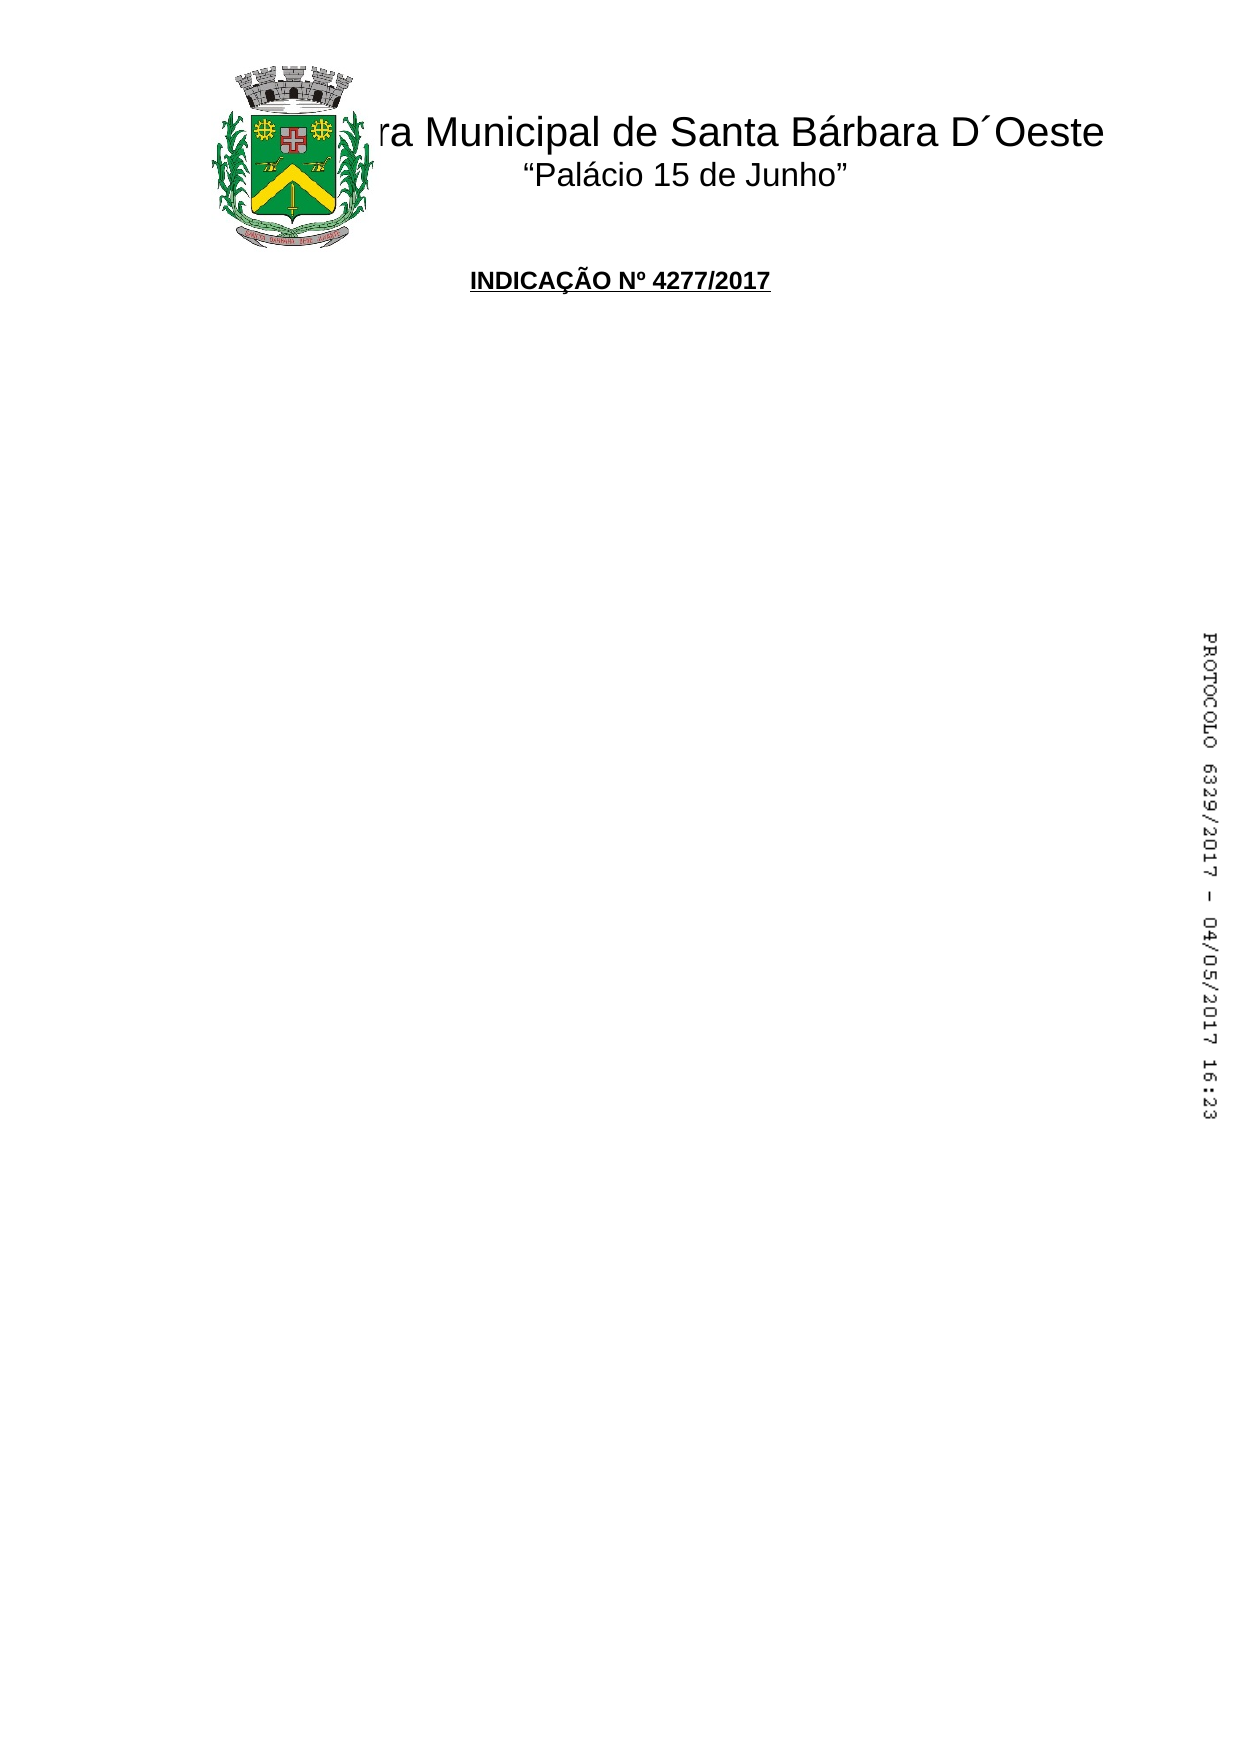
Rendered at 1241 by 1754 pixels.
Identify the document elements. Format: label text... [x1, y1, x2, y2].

title INDICAÇÃO Nº 4277/2017 [177, 266, 1063, 294]
picture [1177, 629, 1241, 1125]
picture [211, 66, 381, 255]
